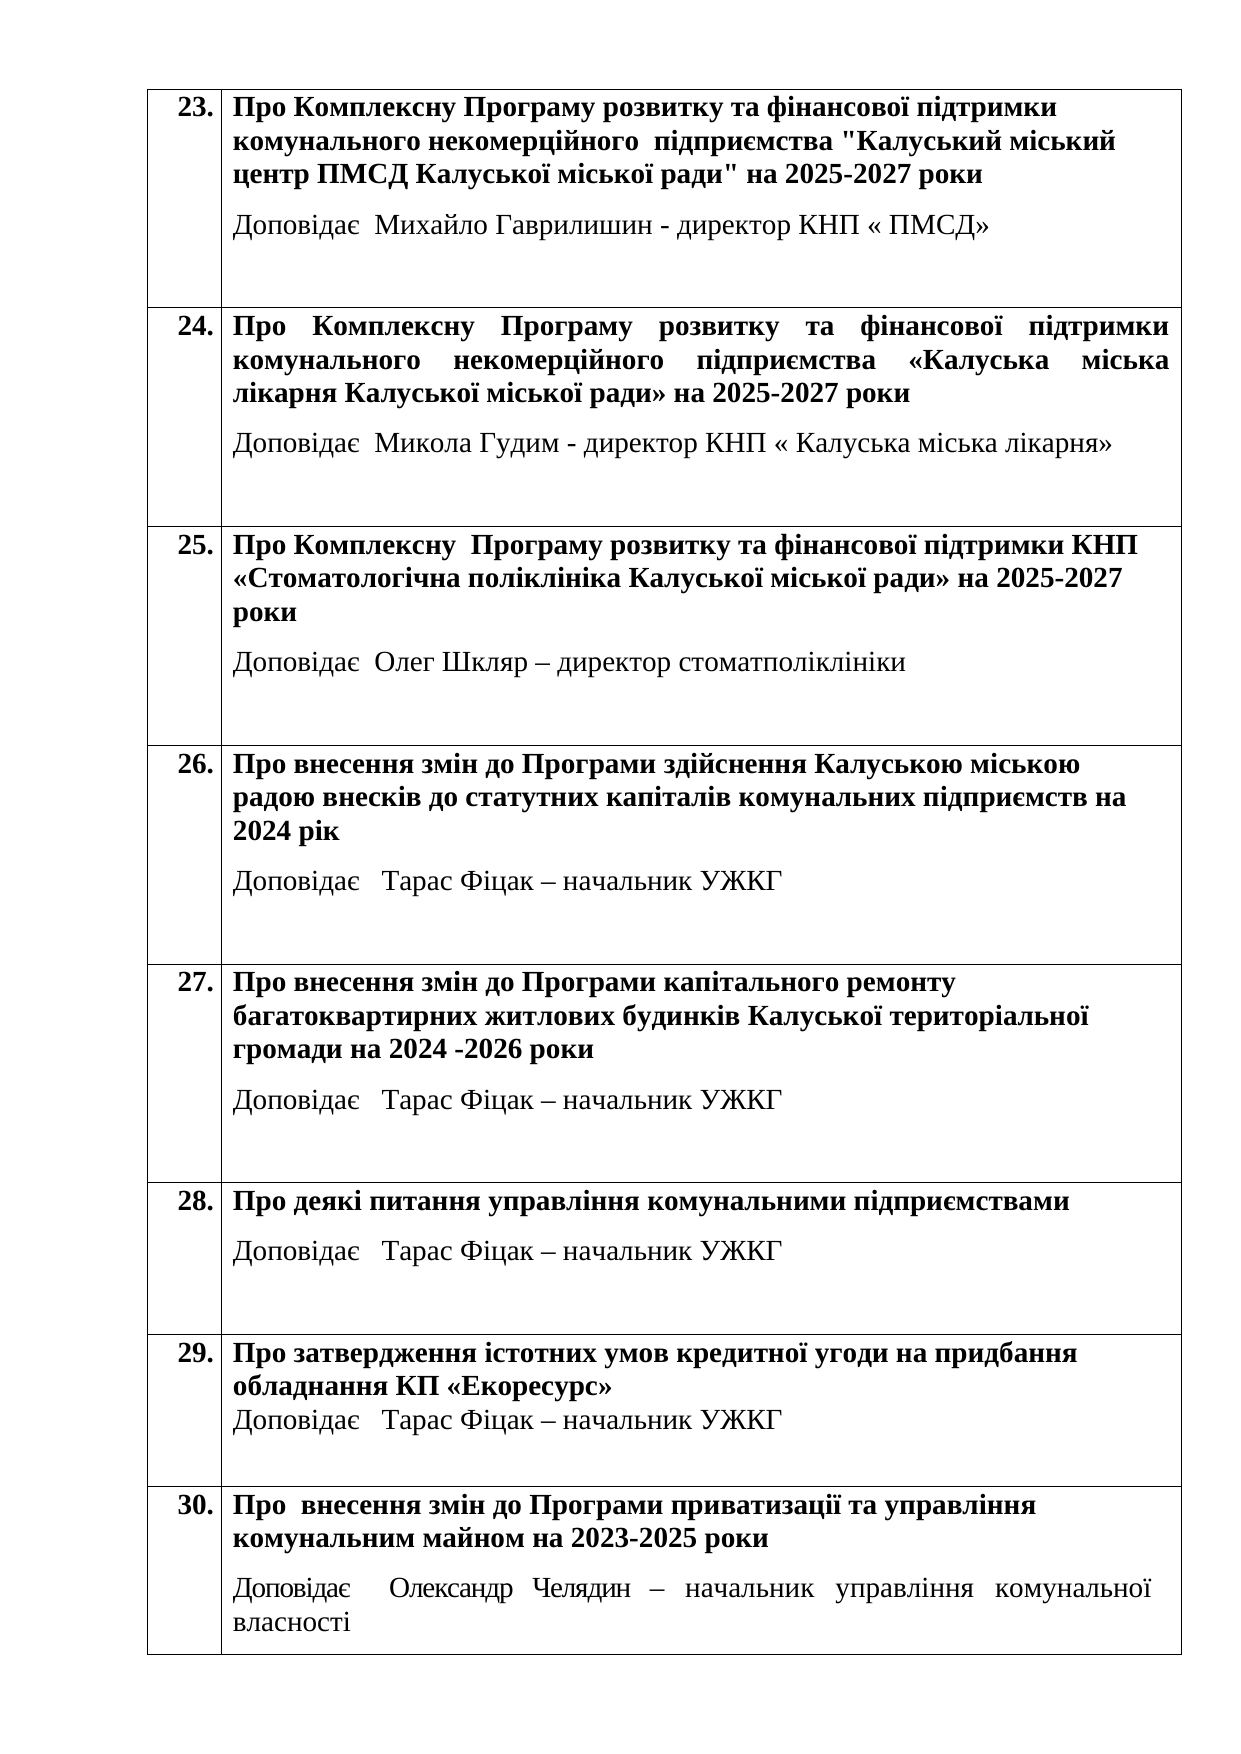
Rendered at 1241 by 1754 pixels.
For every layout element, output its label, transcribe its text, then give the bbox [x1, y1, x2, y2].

table_cell Про Комплексну Програму розвитку та фінансової підтримки КНП «Стоматологічна поліклініка Калуської міської ради» на 2025-2027 роки Доповідає Олег Шкляр – директор стоматполіклініки [222, 527, 1181, 745]
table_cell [222, 1487, 1181, 1654]
table_cell Про внесення змін до Програми здійснення Калуською міською радою внесків до статутних капіталів комунальних підприємств на 2024 рік Доповідає Тарас Фіцак – начальник УЖКГ [222, 746, 1181, 963]
table_cell Про Комплексну Програму розвитку та фінансової підтримки комунального некомерційного підприємства "Калуський міський центр ПМСД Калуської міської ради" на 2025-2027 роки Доповідає Михайло Гаврилишин - директор КНП « ПМСД» [222, 90, 1181, 307]
table_cell Про деякі питання управління комунальними підприємствами Доповідає Тарас Фіцак – начальник УЖКГ [222, 1183, 1181, 1334]
table_cell [148, 1487, 221, 1654]
table_cell Про Комплексну Програму розвитку та фінансової підтримки комунального некомерційного підприємства «Калуська міська лікарня Калуської міської ради» на 2025-2027 роки Доповідає Микола Гудим - директор КНП « Калуська міська лікарня» [222, 308, 1181, 526]
table_cell [148, 308, 221, 526]
table_cell [148, 746, 221, 963]
table_cell [148, 527, 221, 745]
table_cell [148, 1183, 221, 1334]
table_cell Про затвердження істотних умов кредитної угоди на придбання обладнання КП «Екоресурс» Доповідає Тарас Фіцак – начальник УЖКГ [222, 1335, 1181, 1486]
table_cell [148, 90, 221, 307]
table_cell [148, 965, 221, 1182]
table_cell [148, 1335, 221, 1486]
table_cell Про внесення змін до Програми капітального ремонту багатоквартирних житлових будинків Калуської територіальної громади на 2024 -2026 роки Доповідає Тарас Фіцак – начальник УЖКГ [222, 965, 1181, 1182]
